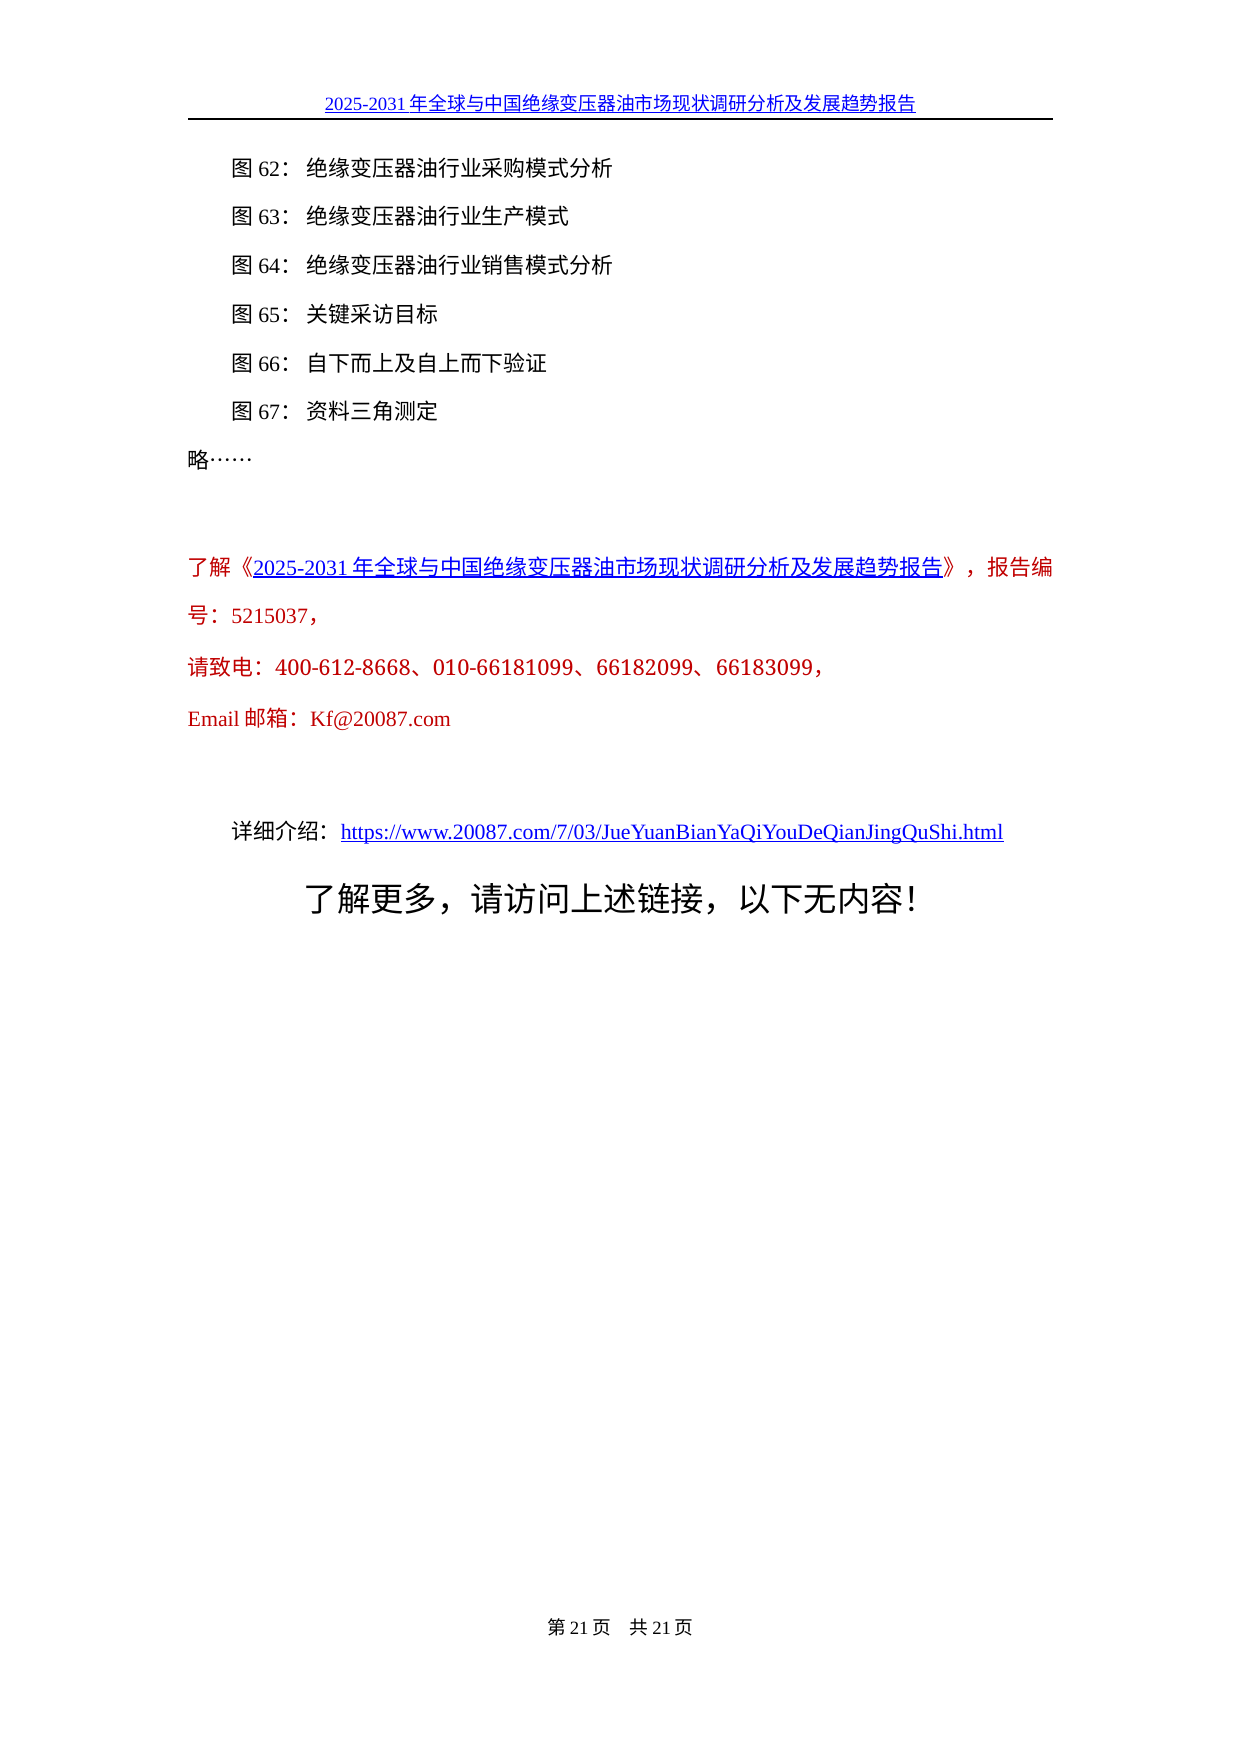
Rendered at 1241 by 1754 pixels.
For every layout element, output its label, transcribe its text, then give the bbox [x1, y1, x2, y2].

title 了解更多，请访问上述链接，以下无内容！ [187, 864, 1053, 929]
text 了解《2025-2031年全球与中国绝缘变压器油市场现状调研分析及发展趋势报告》，报告编号：5215037， [187, 549, 1053, 630]
text 详细介绍：https://www.20087.com/7/03/JueYuanBianYaQiYouDeQianJingQuShi.html [187, 814, 1053, 846]
text 请致电：400-612-8668、010-66181099、66182099、66183099， [187, 649, 1053, 682]
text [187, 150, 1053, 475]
text Email邮箱：Kf@20087.com [187, 701, 1053, 733]
